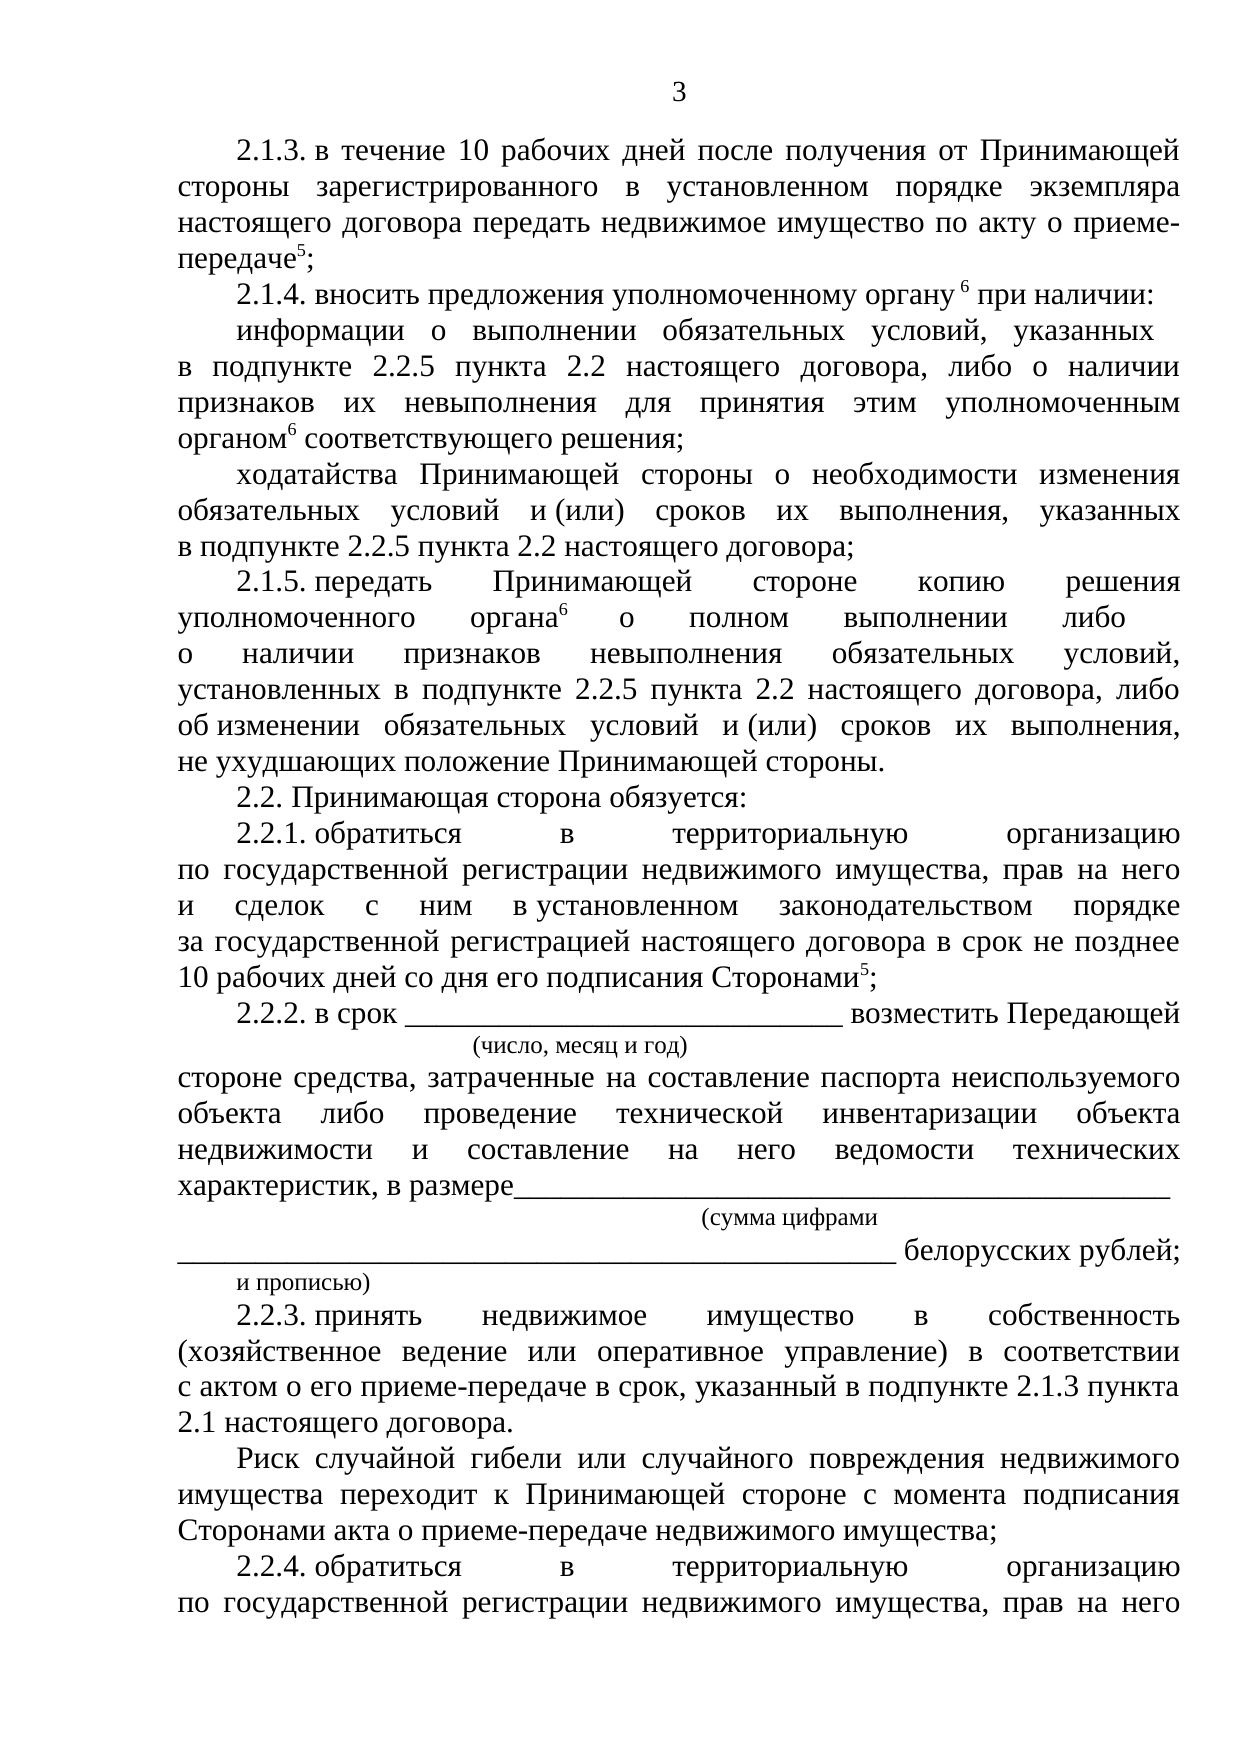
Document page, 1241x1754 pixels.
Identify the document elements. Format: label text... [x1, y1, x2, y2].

text 2.2.1. обратиться в территориальную организацию по государственной регистрации недвижимого имущества, прав на него и сделок с ним в установленном законодательством порядке за государственной регистрацией настоящего договора в срок не позднее 10 рабочих дней со дня его подписания Сторонами5; [177, 814, 1181, 994]
text 2.1.4. вносить предложения уполномоченному органу 6 при наличии: [177, 275, 1181, 311]
text стороне средства, затраченные на составление паспорта неиспользуемого объекта либо проведение технической инвентаризации объекта недвижимости и составление на него ведомости технических характеристик, в размере__________________________________________ [177, 1059, 1181, 1202]
text 2.2. Принимающая сторона обязуется: [177, 778, 1181, 814]
text 2.1.3. в течение 10 рабочих дней после получения от Принимающей стороны зарегистрированного в установленном порядке экземпляра настоящего договора передать недвижимое имущество по акту о приеме-передаче5; [177, 131, 1181, 275]
text и прописью) [177, 1267, 1181, 1296]
text 2.2.2. в срок ____________________________ возместить Передающей [177, 994, 1181, 1030]
text ______________________________________________ белорусских рублей; [177, 1231, 1181, 1267]
text информации о выполнении обязательных условий, указанных в подпункте 2.2.5 пункта 2.2 настоящего договора, либо о наличии признаков их невыполнения для принятия этим уполномоченным органом6 соответствующего решения; [177, 311, 1181, 455]
text 2.2.3. принять недвижимое имущество в собственность (хозяйственное ведение или оперативное управление) в соответствии с актом о его приеме-передаче в срок, указанный в подпункте 2.1.3 пункта 2.1 настоящего договора. [177, 1296, 1181, 1439]
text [177, 1547, 1181, 1619]
text Риск случайной гибели или случайного повреждения недвижимого имущества переходит к Принимающей стороне с момента подписания Сторонами акта о приеме-передаче недвижимого имущества; [177, 1439, 1181, 1547]
text (число, месяц и год) [398, 1030, 1181, 1059]
text 2.1.5. передать Принимающей стороне копию решения уполномоченного органа6 о полном выполнении либо о наличии признаков невыполнения обязательных условий, установленных в подпункте 2.2.5 пункта 2.2 настоящего договора, либо об изменении обязательных условий и (или) сроков их выполнения, не ухудшающих положение Принимающей стороны. [177, 563, 1181, 778]
text (сумма цифрами [177, 1202, 1181, 1231]
text ходатайства Принимающей стороны о необходимости изменения обязательных условий и (или) сроков их выполнения, указанных в подпункте 2.2.5 пункта 2.2 настоящего договора; [177, 455, 1181, 563]
